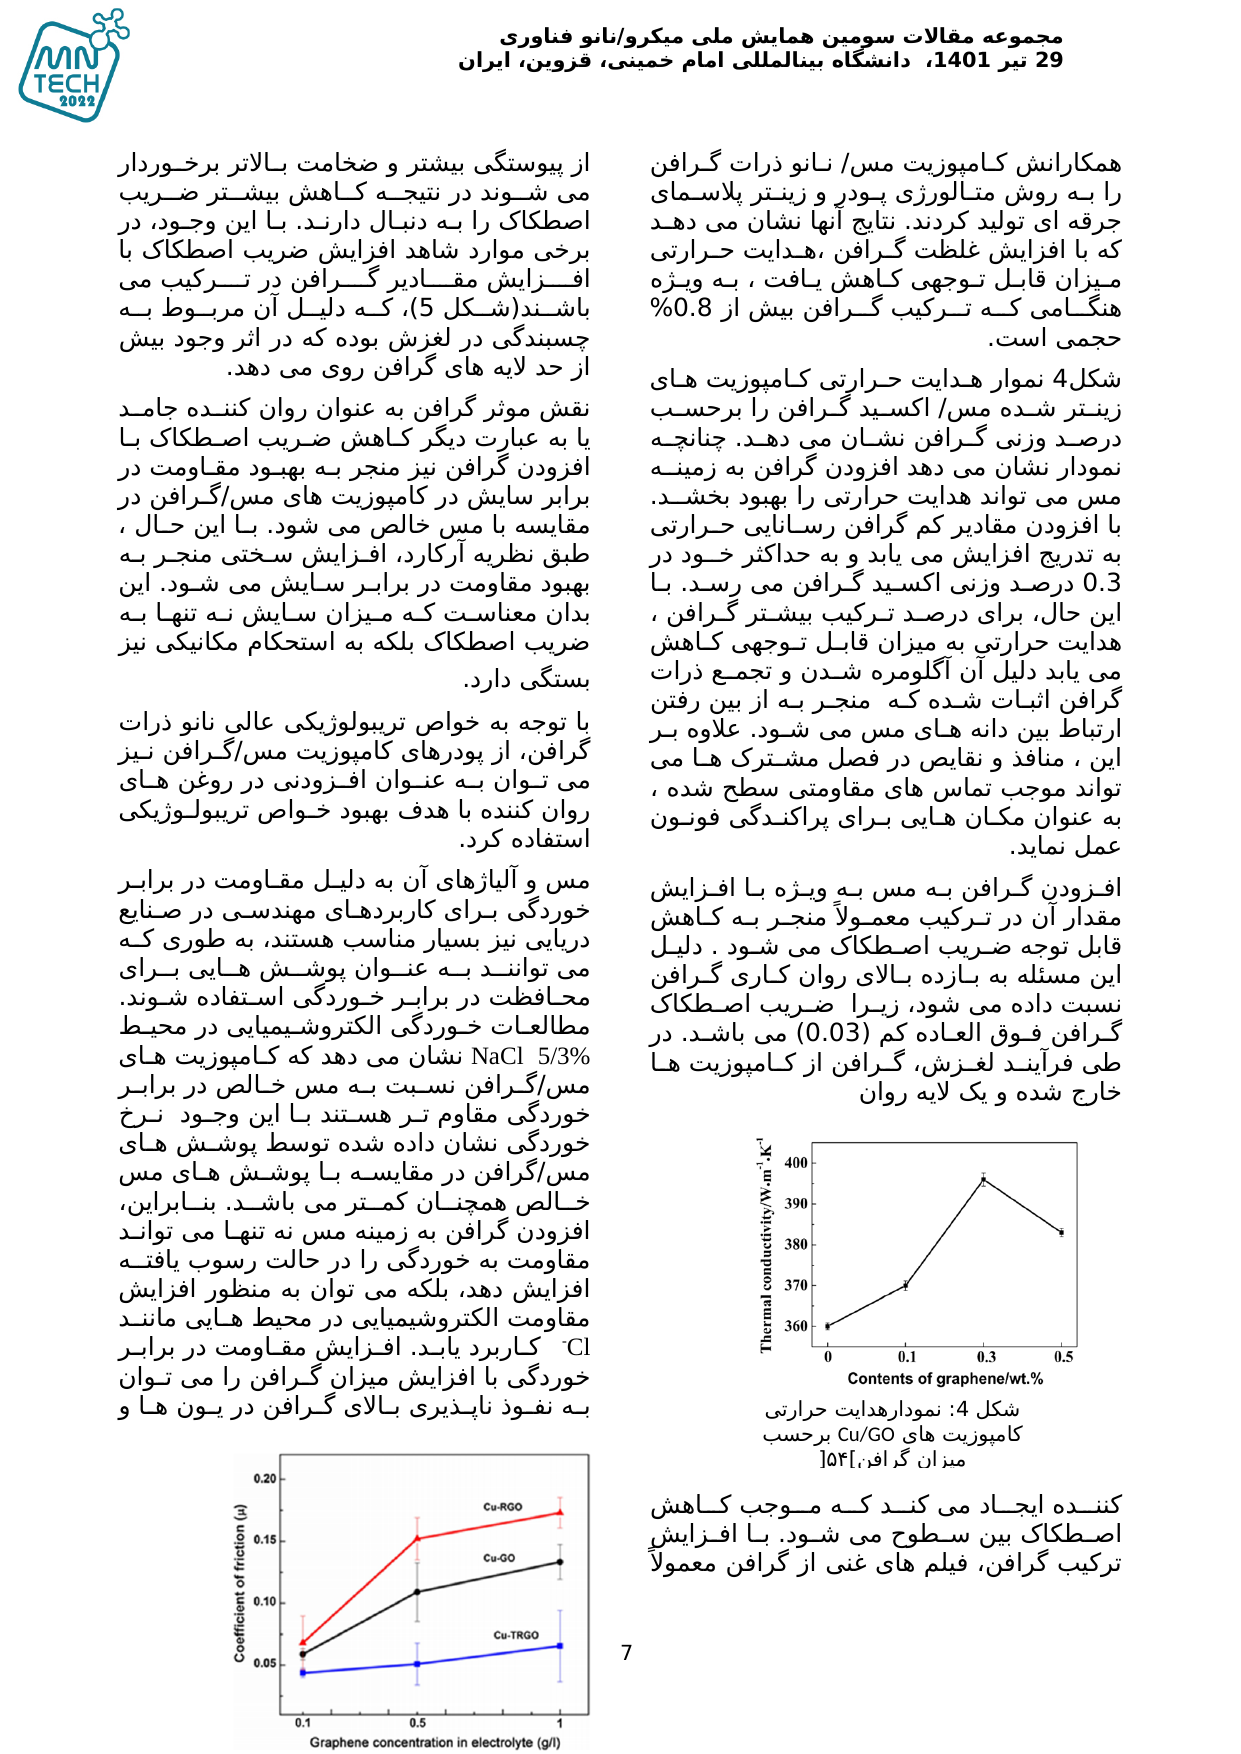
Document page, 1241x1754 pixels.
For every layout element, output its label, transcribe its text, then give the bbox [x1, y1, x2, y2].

text نقش موثر گرافن به عنوان روان کننده جامد یا به عبارت دیگر کاهش ضریب اصطکاک با افزودن گرافن نیز منجر به بهبود مقاومت در برابر سایش در کامپوزیت های مس/گرافن در مقایسه با مس خالص می شود. با این حال ، طبق نظریه آرکارد، افزایش سختی منجر به بهبود مقاومت در برابر سایش می شود. این بدان معناست که میزان سایش نه تنها به ضریب اصطکاک بلکه به استحکام مکانیکی نیز بستگی دارد. [118, 393, 591, 695]
text کننده ایجاد می کند که موجب کاهش اصطکاک بین سطوح می شود. با افزایش ترکیب گرافن، فیلم های غنی از گرافن معمولاً از پیوستگی بیشتر و ضخامت بالاتر برخوردار می شوند در نتیجه کاهش بیشتر ضریب اصطکاک را به دنبال دارند. با این وجود، در برخی موارد شاهد افزایش ضریب اصطکاک با افزایش مقادیر گرافن در ترکیب می باشند(شکل 5)، که دلیل آن مربوط به چسبندگی در لغزش بوده که در اثر وجود بیش از حد لایه های گرافن روی می دهد. [649, 1490, 1122, 1577]
picture [743, 1122, 1087, 1390]
picture [15, 6, 133, 125]
text کننده ایجاد می کند که موجب کاهش اصطکاک بین سطوح می شود. با افزایش ترکیب گرافن، فیلم های غنی از گرافن معمولاً از پیوستگی بیشتر و ضخامت بالاتر برخوردار می شوند در نتیجه کاهش بیشتر ضریب اصطکاک را به دنبال دارند. با این وجود، در برخی موارد شاهد افزایش ضریب اصطکاک با افزایش مقادیر گرافن در ترکیب می باشند(شکل 5)، که دلیل آن مربوط به چسبندگی در لغزش بوده که در اثر وجود بیش از حد لایه های گرافن روی می دهد. [118, 148, 591, 381]
picture [209, 1432, 597, 1752]
text افزودن گرافن به مس به ویژه با افزایش مقدار آن در ترکیب معمولاً منجر به کاهش قابل توجه ضریب اصطکاک می شود . دلیل این مسئله به بازده بالای روان کاری گرافن نسبت داده می شود، زیرا ضریب اصطکاک گرافن فوق العاده کم (0.03) می باشد. در طی فرآیند لغزش، گرافن از کامپوزیت ها خارج شده و یک لایه روان [649, 873, 1122, 1106]
text با توجه به خواص تریبولوژیکی عالی نانو ذرات گرافن، از پودرهای کامپوزیت مس/گرافن نیز می توان به عنوان افزودنی در روغن های روان کننده با هدف بهبود خواص تریبولوژیکی استفاده کرد. [118, 707, 591, 853]
text شکل4 نموار هدایت حرارتی کامپوزیت های زینتر شده مس/ اکسید گرافن را برحسب درصد وزنی گرافن نشان می دهد. چنانچه نمودار نشان می دهد افزودن گرافن به زمینه مس می تواند هدایت حرارتی را بهبود بخشد. با افزودن مقادیر کم گرافن رسانایی حرارتی به تدریج افزایش می یابد و به حداکثر خود در 0.3 درصد وزنی اکسید گرافن می رسد. با این حال، برای درصد ترکیب بیشتر گرافن ، هدایت حرارتی به میزان قابل توجهی کاهش می یابد دلیل آن آگلومره شدن و تجمع ذرات گرافن اثبات شده که منجر به از بین رفتن ارتباط بین دانه های مس می شود. علاوه بر این ، منافذ و نقایص در فصل مشترک ها می تواند موجب تماس های مقاومتی سطح شده ، به عنوان مکان هایی برای پراکندگی فونون عمل نماید. [649, 364, 1122, 860]
